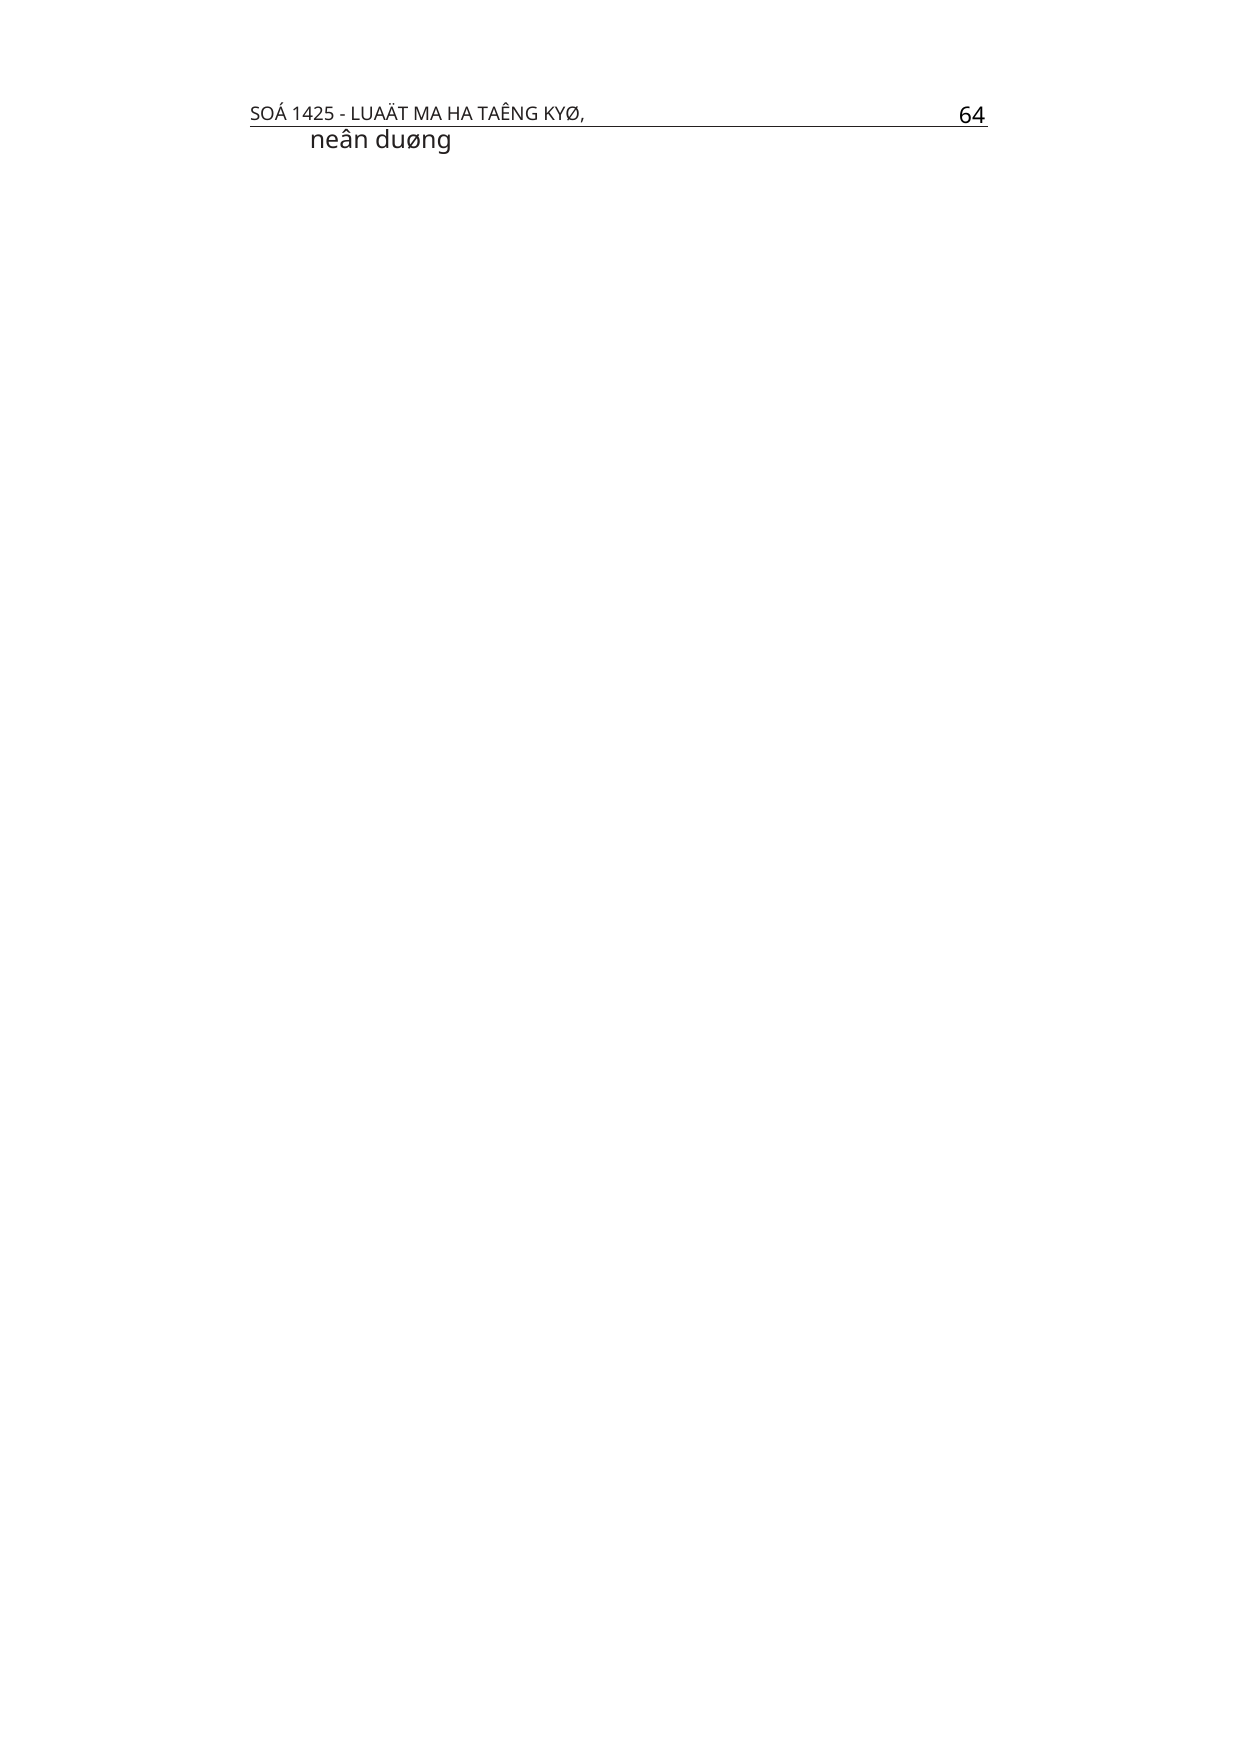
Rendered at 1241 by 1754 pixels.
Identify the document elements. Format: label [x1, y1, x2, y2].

text [309, 125, 1065, 155]
